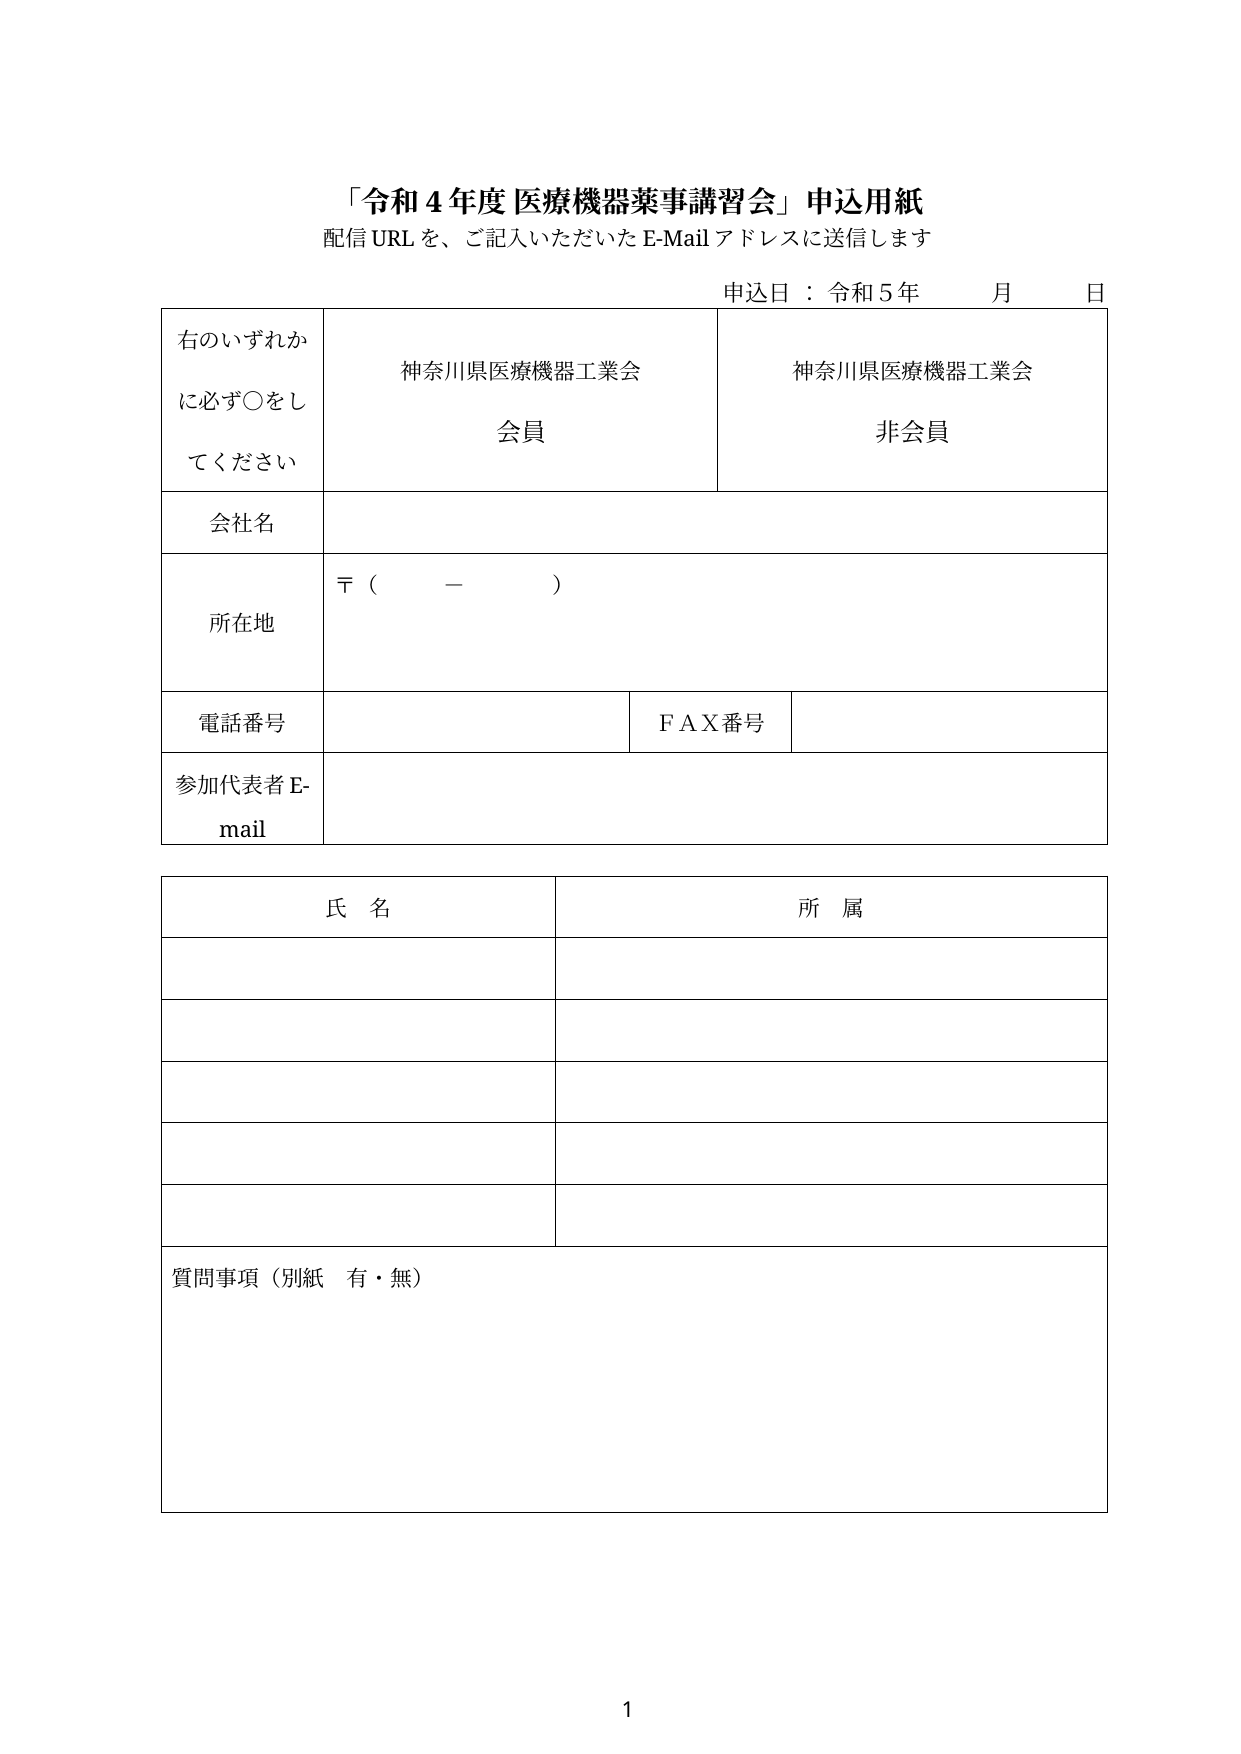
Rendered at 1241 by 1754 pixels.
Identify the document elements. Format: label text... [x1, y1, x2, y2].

table_cell 所在地 [162, 554, 323, 691]
table_cell [162, 1123, 555, 1184]
table_cell 〒（ － ） [324, 554, 1107, 691]
table_header 氏 名 [162, 877, 555, 937]
table_cell 電話番号 [162, 692, 323, 752]
table_header 右のいずれかに必ず○をしてください [162, 309, 323, 491]
table_cell 会社名 [162, 492, 323, 553]
table_cell [162, 1062, 555, 1122]
table_cell [162, 938, 555, 999]
table_cell [556, 1185, 1107, 1246]
table_header 所 属 [556, 877, 1107, 937]
table_cell [162, 1000, 555, 1061]
table_cell [556, 1000, 1107, 1061]
table_header 神奈川県医療機器工業会 会員 [324, 309, 717, 491]
text 「令和4年度 医療機器薬事講習会」申込用紙 [148, 179, 1107, 221]
table_cell [556, 938, 1107, 999]
table_cell 参加代表者E-mail [162, 753, 323, 844]
table_cell [324, 492, 1107, 553]
table_cell [556, 1123, 1107, 1184]
table_cell [324, 692, 629, 752]
table_cell 質問事項（別紙 有・無） [162, 1247, 1107, 1512]
table_header 神奈川県医療機器工業会 非会員 [718, 309, 1107, 491]
text 申込日 ： 令和５年 月 日 [148, 275, 1107, 308]
table_cell ＦＡＸ番号 [630, 692, 791, 752]
table_cell [162, 1185, 555, 1246]
table_cell [556, 1062, 1107, 1122]
text 配信URLを、ご記入いただいたE-Mailアドレスに送信します [148, 221, 1107, 252]
table_cell [792, 692, 1107, 752]
table_cell [324, 753, 1107, 844]
